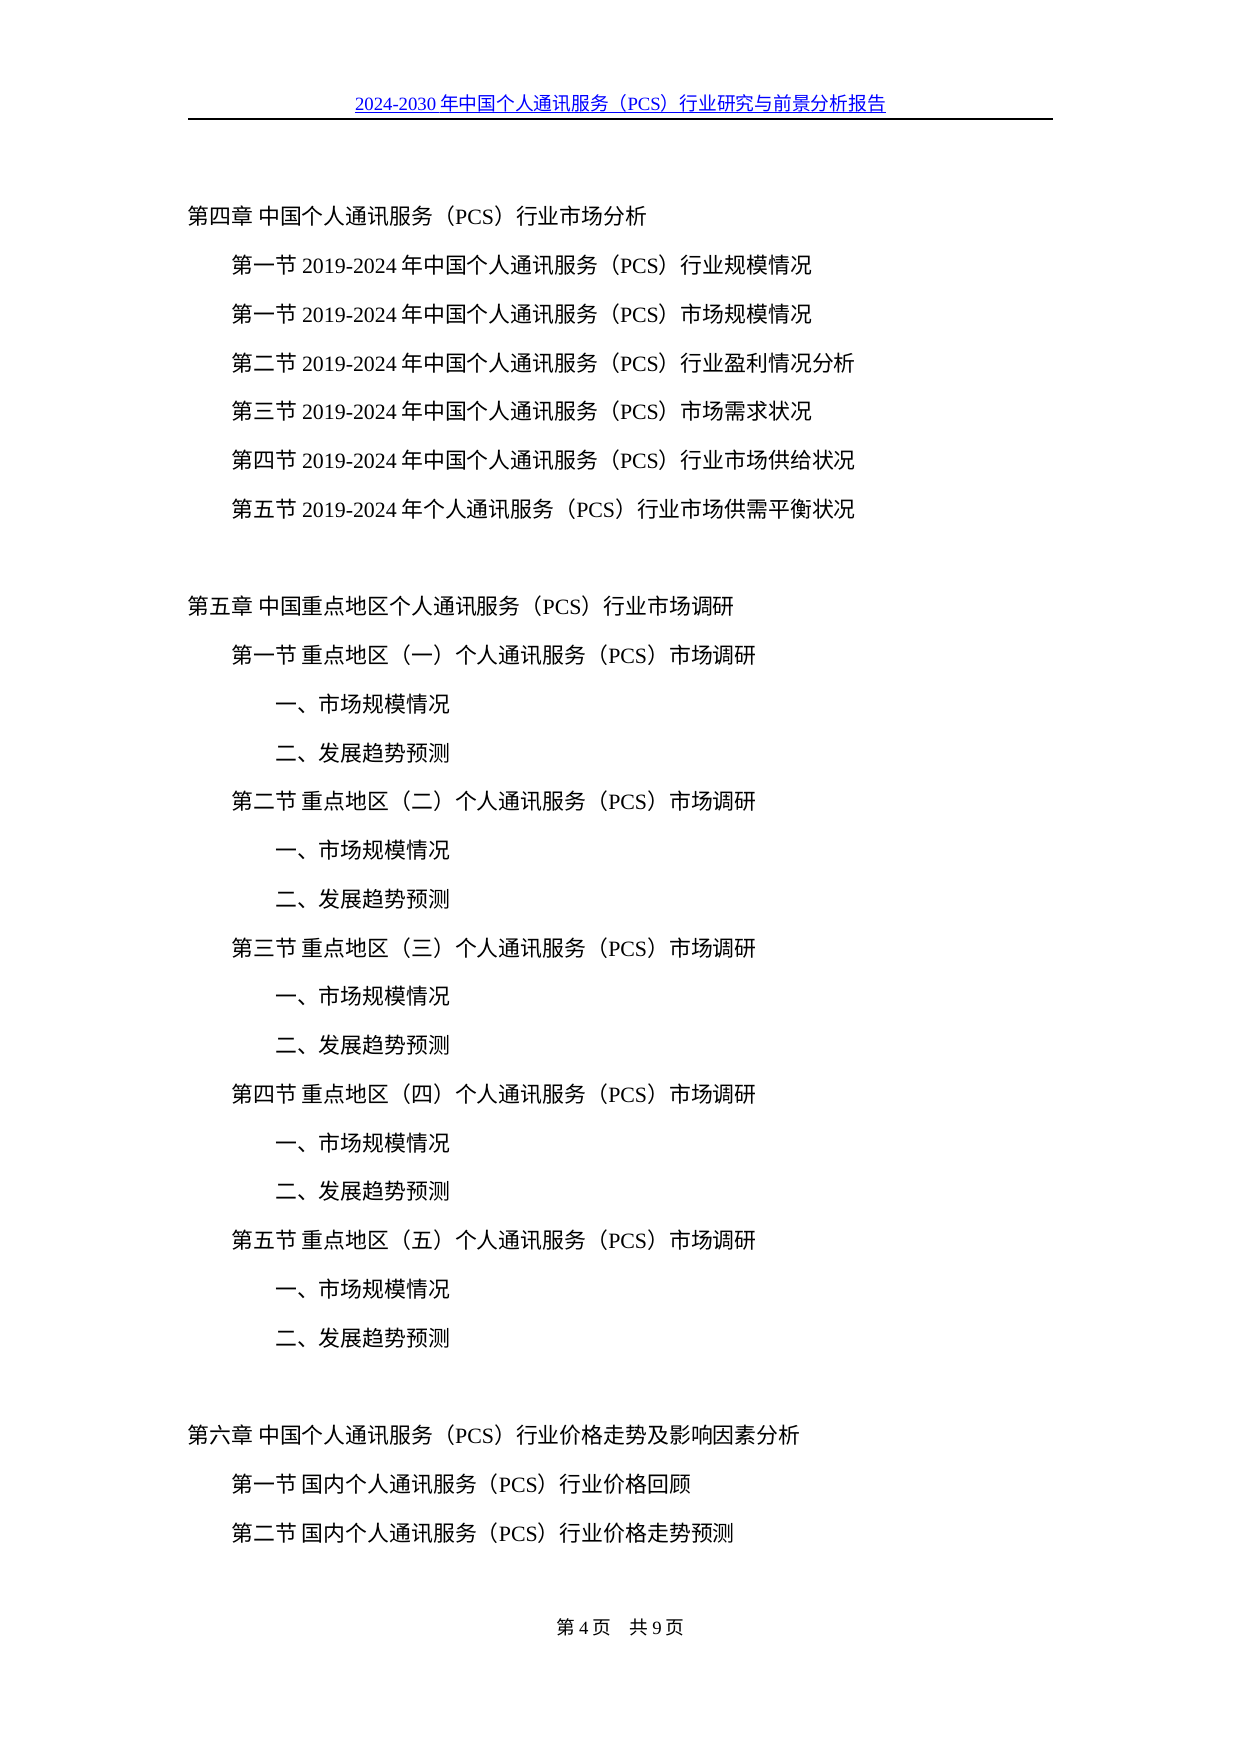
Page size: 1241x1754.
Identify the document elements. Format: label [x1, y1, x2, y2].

text [187, 150, 1053, 1548]
